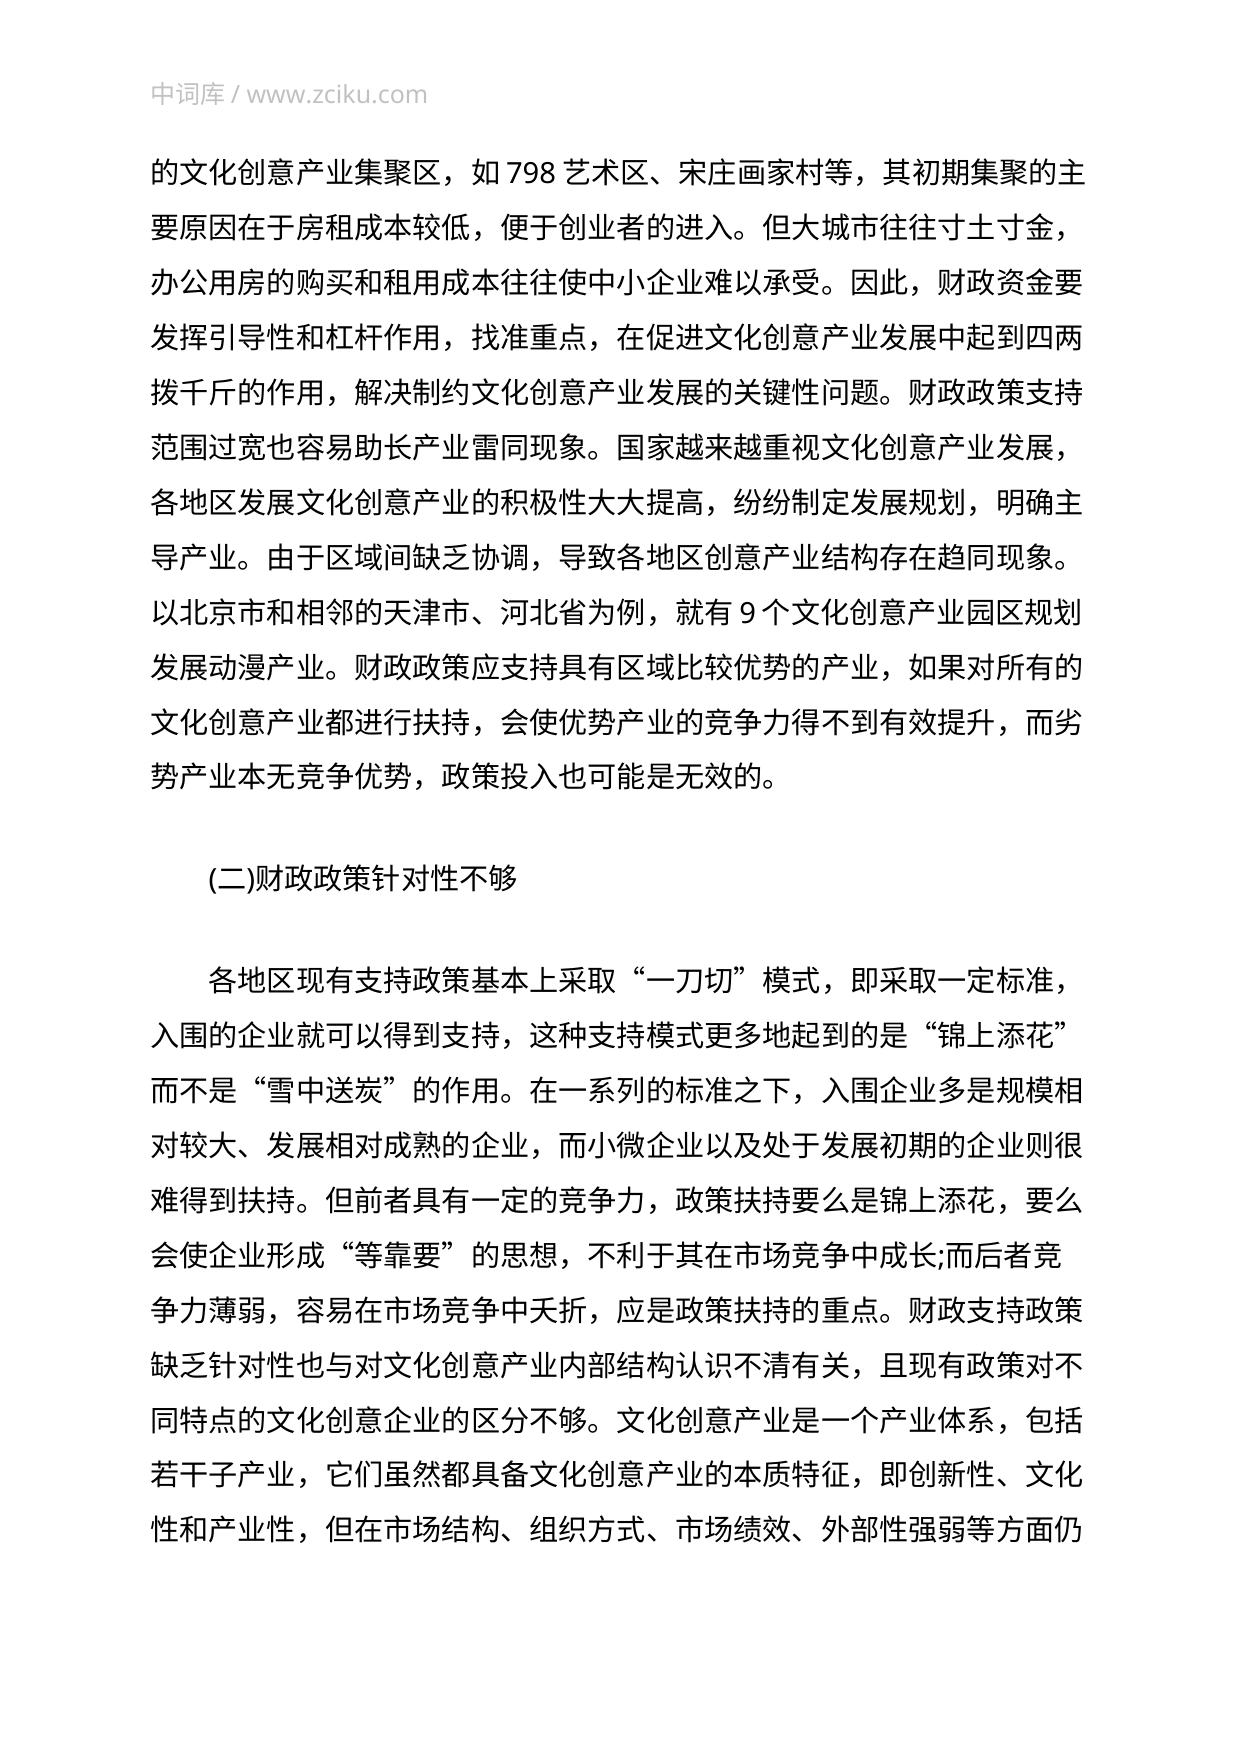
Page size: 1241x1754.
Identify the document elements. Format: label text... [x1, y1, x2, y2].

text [150, 150, 1090, 796]
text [150, 958, 1090, 1549]
text (二)财政政策针对性不够 [150, 856, 1090, 898]
